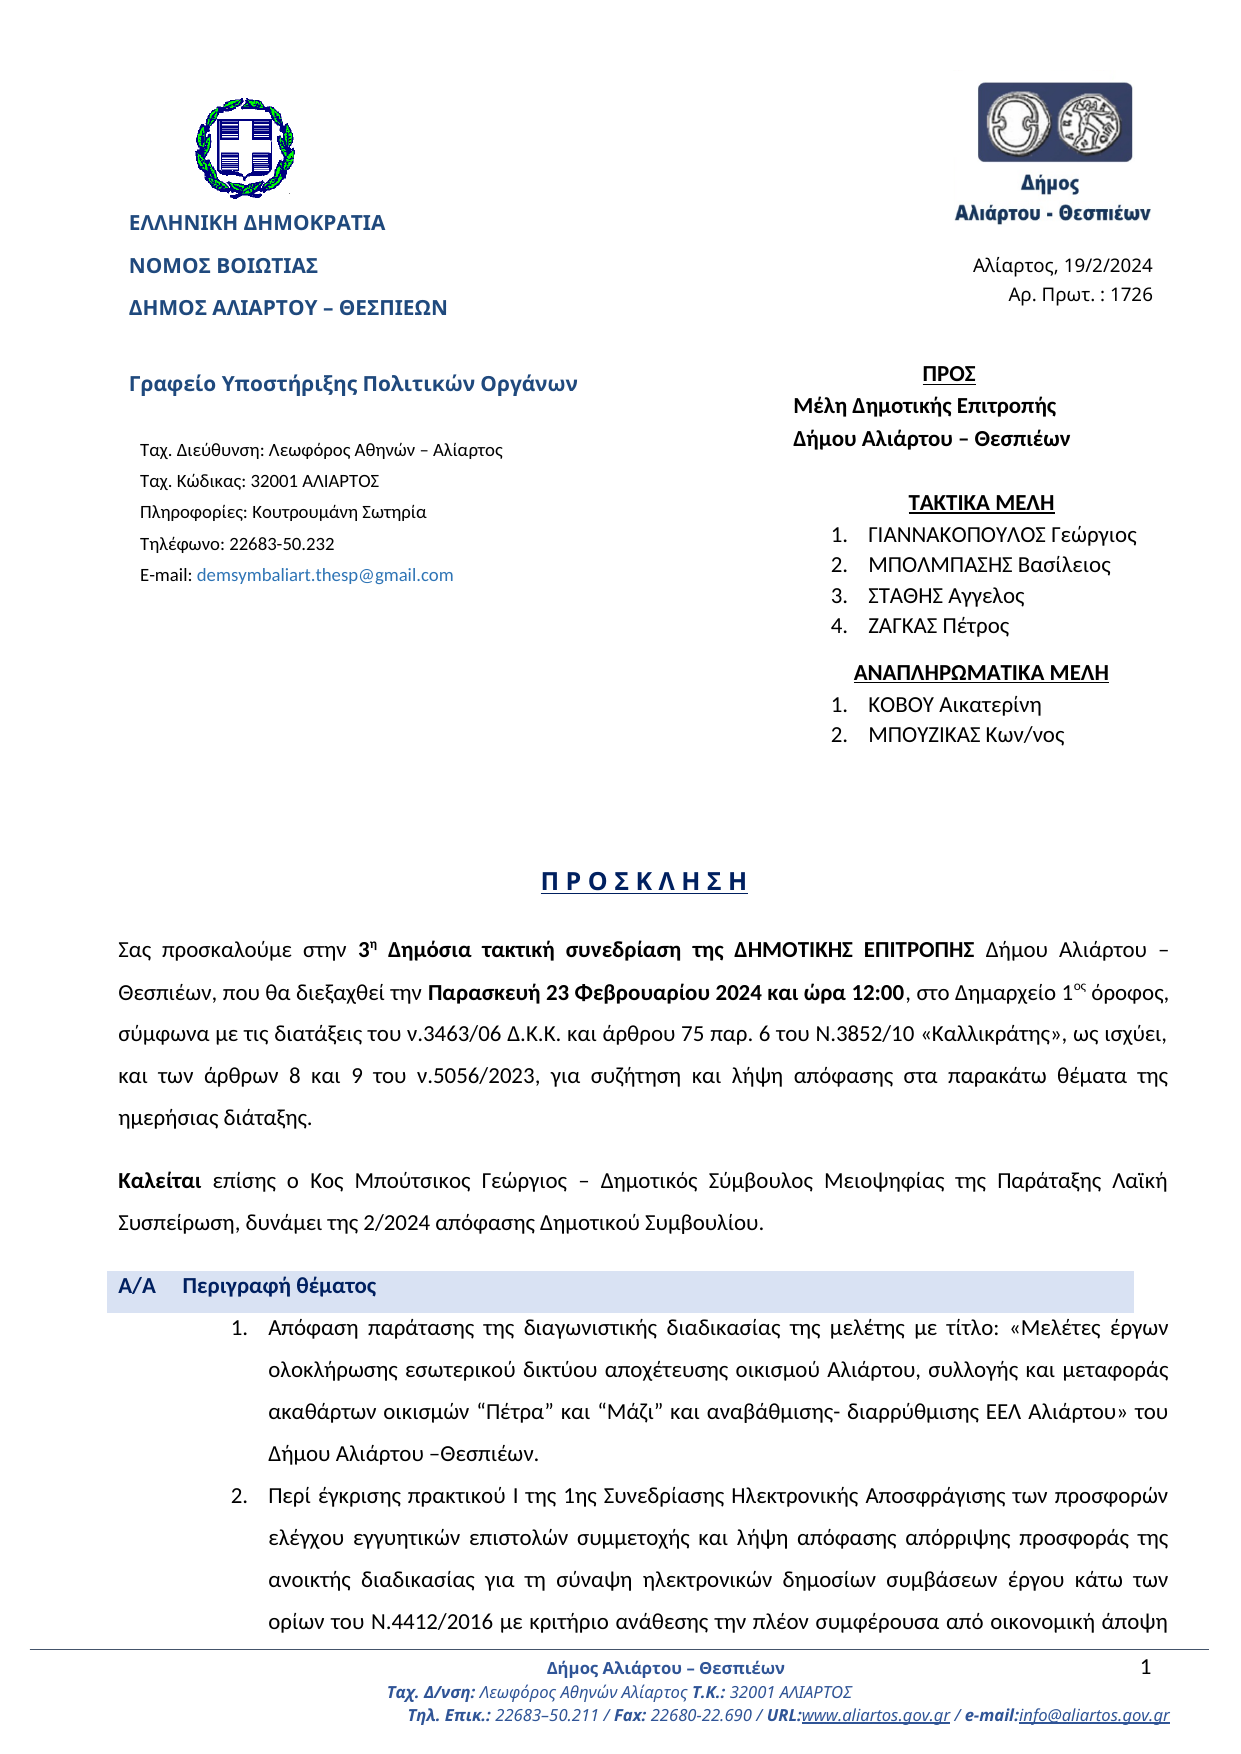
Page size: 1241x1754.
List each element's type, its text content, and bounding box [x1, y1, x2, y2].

table_header Αλίαρτος, 19/2/2024 Αρ. Πρωτ. : 1726 [661, 71, 1164, 359]
table_header Α/Α [107, 1271, 171, 1313]
table_header Περιγραφή θέματος [171, 1271, 1134, 1313]
text Δήμου Αλιάρτου – Θεσπιέων [793, 424, 1169, 452]
text Μέλη Δημοτικής Επιτροπής [793, 392, 1169, 420]
list ΜΠΟΛΜΠΑΣΗΣ Βασίλειος [831, 551, 1169, 579]
picture [952, 70, 1153, 227]
text Καλείται επίσης ο Κος Μπούτσικος Γεώργιος – Δημοτικός Σύμβουλος Μειοψηφίας της Παράταξης Λαϊκή Συσπείρωση, δυνάμει της 2/2024 απόφασης Δημοτικού Συμβουλίου. [118, 1166, 1169, 1236]
text ΠΡΟΣ [793, 359, 1169, 387]
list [231, 1481, 1169, 1635]
list ΚΟΒΟΥ Αικατερίνη [831, 690, 1169, 718]
list ΜΠΟΥΖΙΚΑΣ Κων/νος [831, 720, 1169, 748]
list ΖΑΓΚΑΣ Πέτρος [831, 611, 1169, 639]
list ΣΤΑΘΗΣ Άγγελος [831, 581, 1169, 609]
list ΓΙΑΝΝΑΚΟΠΟΥΛΟΣ Γεώργιος [831, 520, 1169, 548]
text Σας προσκαλούμε στην 3η Δημόσια τακτική συνεδρίαση της ΔΗΜΟΤΙΚΗΣ ΕΠΙΤΡΟΠΗΣ Δήμου Αλιάρτου – Θεσπιέων, που θα διεξαχθεί την Παρασκευή 23 Φεβρουαρίου 2024 και ώρα 12:00, στο Δημαρχείο 1ος όροφος, σύμφωνα με τις διατάξεις του ν.3463/06 Δ.Κ.Κ. και άρθρου 75 παρ. 6 του Ν.3852/10 «Καλλικράτης», ως ισχύει, και των άρθρων 8 και 9 του ν.5056/2023, για συζήτηση και λήψη απόφασης στα παρακάτω θέματα της ημερήσιας διάταξης. [118, 936, 1169, 1132]
text Π Ρ Ο Σ Κ Λ Η Σ Η [118, 864, 1169, 898]
text ΑΝΑΠΛΗΡΩΜΑΤΙΚΑ ΜΕΛΗ [793, 658, 1169, 686]
picture [176, 78, 303, 205]
text ΤΑΚΤΙΚΑ ΜΕΛΗ [793, 488, 1169, 516]
list Απόφαση παράτασης της διαγωνιστικής διαδικασίας της μελέτης με τίτλο: «Μελέτες έργων ολοκλήρωσης εσωτερικού δικτύου αποχέτευσης οικισμού Αλιάρτου, συλλογής και μεταφοράς ακαθάρτων οικισμών “Πέτρα” και “Μάζι” και αναβάθμισης- διαρρύθμισης ΕΕΛ Αλιάρτου» του Δήμου Αλιάρτου –Θεσπιέων. [231, 1313, 1169, 1467]
table_header [107, 71, 661, 359]
